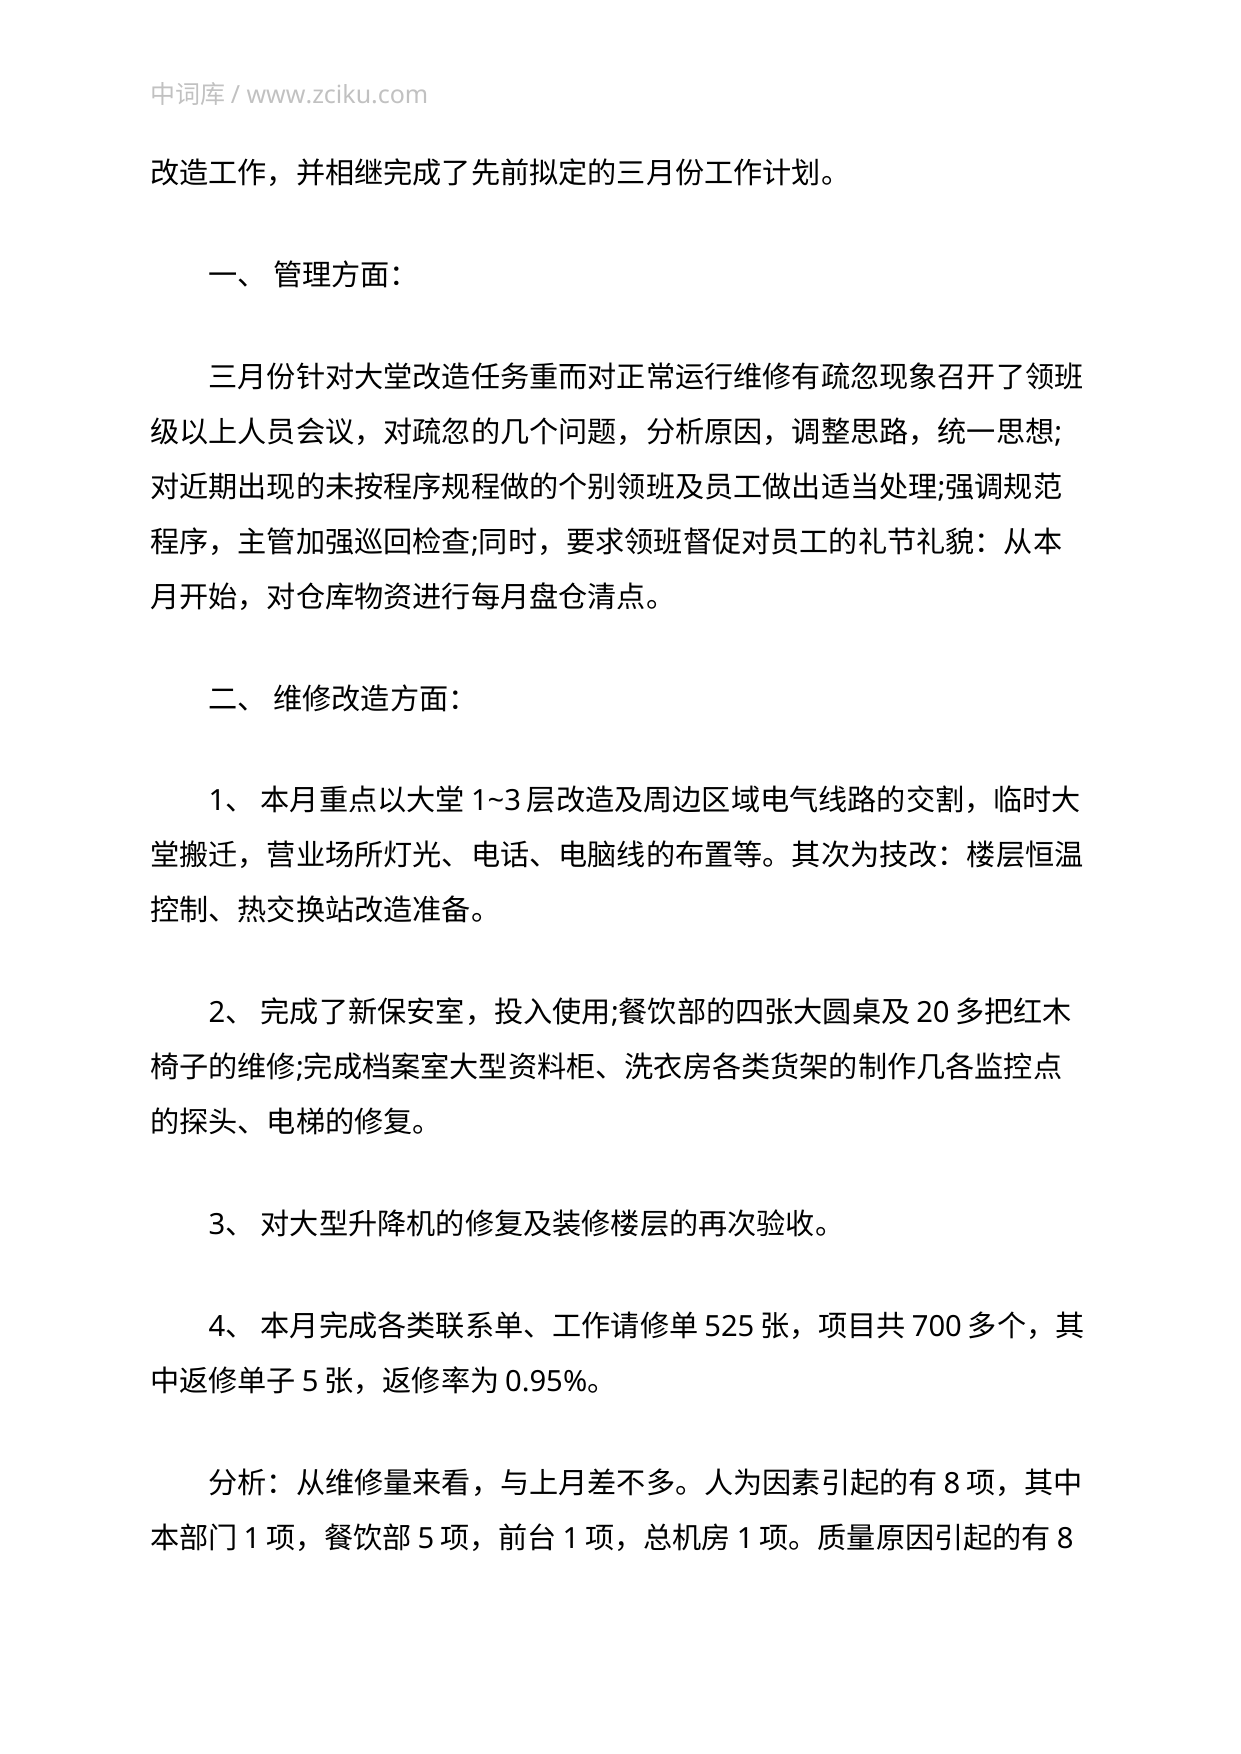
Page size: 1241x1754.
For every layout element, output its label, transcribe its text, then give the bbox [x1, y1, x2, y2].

text 1、 本月重点以大堂1~3层改造及周边区域电气线路的交割，临时大堂搬迁，营业场所灯光、电话、电脑线的布置等。其次为技改：楼层恒温控制、热交换站改造准备。 [150, 777, 1090, 929]
text 一、 管理方面： [150, 252, 1090, 294]
text 3、 对大型升降机的修复及装修楼层的再次验收。 [150, 1200, 1090, 1243]
text 二、 维修改造方面： [150, 675, 1090, 717]
text 2、 完成了新保安室，投入使用;餐饮部的四张大圆桌及20多把红木椅子的维修;完成档案室大型资料柜、洗衣房各类货架的制作几各监控点的探头、电梯的修复。 [150, 989, 1090, 1141]
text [150, 150, 1090, 192]
text 三月份针对大堂改造任务重而对正常运行维修有疏忽现象召开了领班级以上人员会议，对疏忽的几个问题，分析原因，调整思路，统一思想;对近期出现的未按程序规程做的个别领班及员工做出适当处理;强调规范程序，主管加强巡回检查;同时，要求领班督促对员工的礼节礼貌：从本月开始，对仓库物资进行每月盘仓清点。 [150, 353, 1090, 616]
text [150, 1459, 1090, 1557]
text 4、 本月完成各类联系单、工作请修单525张，项目共700多个，其中返修单子5张，返修率为0.95%。 [150, 1302, 1090, 1400]
